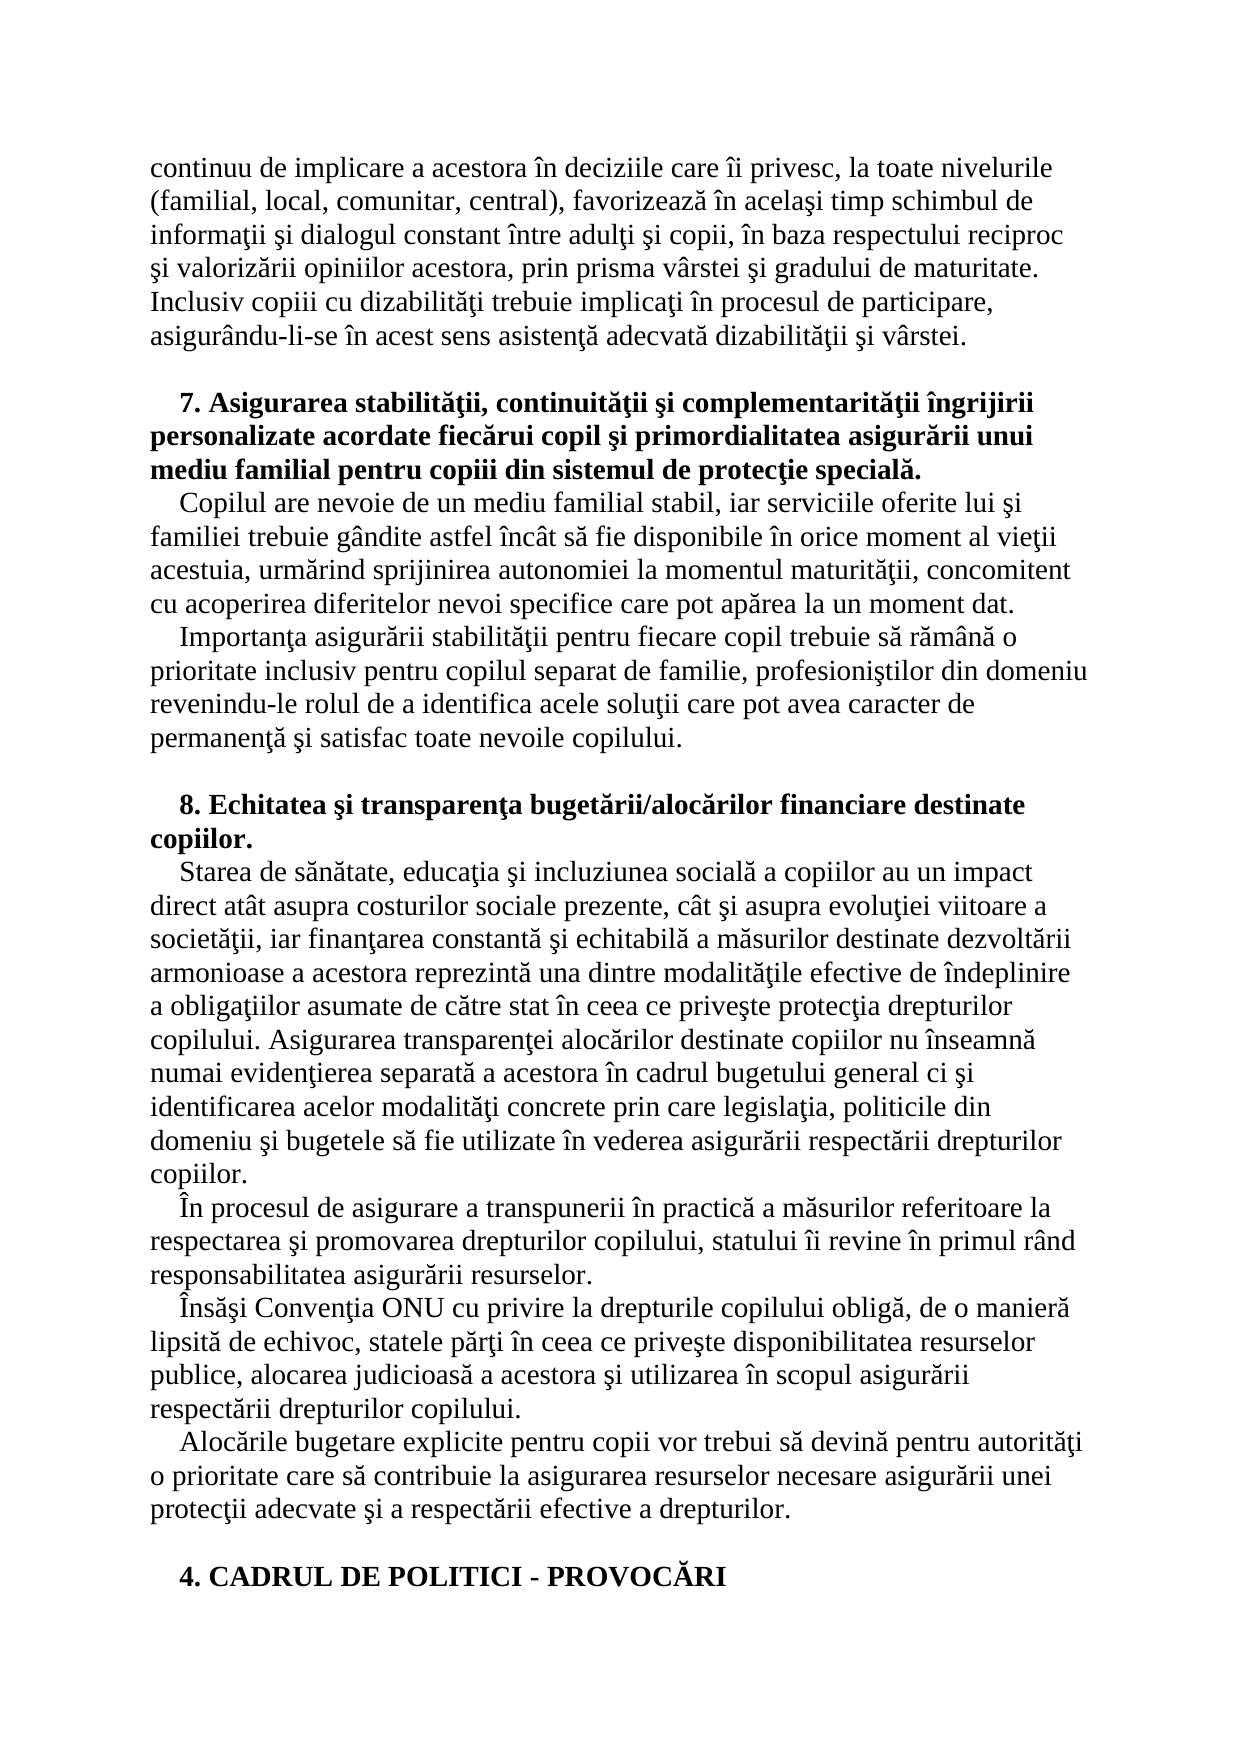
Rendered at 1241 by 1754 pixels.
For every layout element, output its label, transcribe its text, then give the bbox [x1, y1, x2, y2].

text 7. Asigurarea stabilităţii, continuităţii şi complementarităţii îngrijirii personalizate acordate fiecărui copil şi primordialitatea asigurării unui mediu familial pentru copiii din sistemul de protecţie specială. [150, 385, 1090, 485]
text Copilul are nevoie de un mediu familial stabil, iar serviciile oferite lui şi familiei trebuie gândite astfel încât să fie disponibile în orice moment al vieţii acestuia, urmărind sprijinirea autonomiei la momentul maturităţii, concomitent cu acoperirea diferitelor nevoi specifice care pot apărea la un moment dat. [150, 485, 1090, 619]
text 8. Echitatea şi transparenţa bugetării/alocărilor financiare destinate copiilor. [150, 787, 1090, 854]
text Alocările bugetare explicite pentru copii vor trebui să devină pentru autorităţi o prioritate care să contribuie la asigurarea resurselor necesare asigurării unei protecţii adecvate şi a respectării efective a drepturilor. [150, 1424, 1090, 1525]
text Starea de sănătate, educaţia şi incluziunea socială a copiilor au un impact direct atât asupra costurilor sociale prezente, cât şi asupra evoluţiei viitoare a societăţii, iar finanţarea constantă şi echitabilă a măsurilor destinate dezvoltării armonioase a acestora reprezintă una dintre modalităţile efective de îndeplinire a obligaţiilor asumate de către stat în ceea ce priveşte protecţia drepturilor copilului. Asigurarea transparenţei alocărilor destinate copiilor nu înseamnă numai evidenţierea separată a acestora în cadrul bugetului general ci şi identificarea acelor modalităţi concrete prin care legislaţia, politicile din domeniu şi bugetele să fie utilizate în vederea asigurării respectării drepturilor copiilor. [150, 854, 1090, 1190]
text În procesul de asigurare a transpunerii în practică a măsurilor referitoare la respectarea şi promovarea drepturilor copilului, statului îi revine în primul rând responsabilitatea asigurării resurselor. [150, 1190, 1090, 1290]
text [150, 150, 1090, 351]
text Însăşi Convenţia ONU cu privire la drepturile copilului obligă, de o manieră lipsită de echivoc, statele părţi în ceea ce priveşte disponibilitatea resurselor publice, alocarea judicioasă a acestora şi utilizarea în scopul asigurării respectării drepturilor copilului. [150, 1290, 1090, 1424]
text 4. CADRUL DE POLITICI - PROVOCĂRI [150, 1559, 1090, 1592]
text Importanţa asigurării stabilităţii pentru fiecare copil trebuie să rămână o prioritate inclusiv pentru copilul separat de familie, profesioniştilor din domeniu revenindu-le rolul de a identifica acele soluţii care pot avea caracter de permanenţă şi satisfac toate nevoile copilului. [150, 619, 1090, 754]
